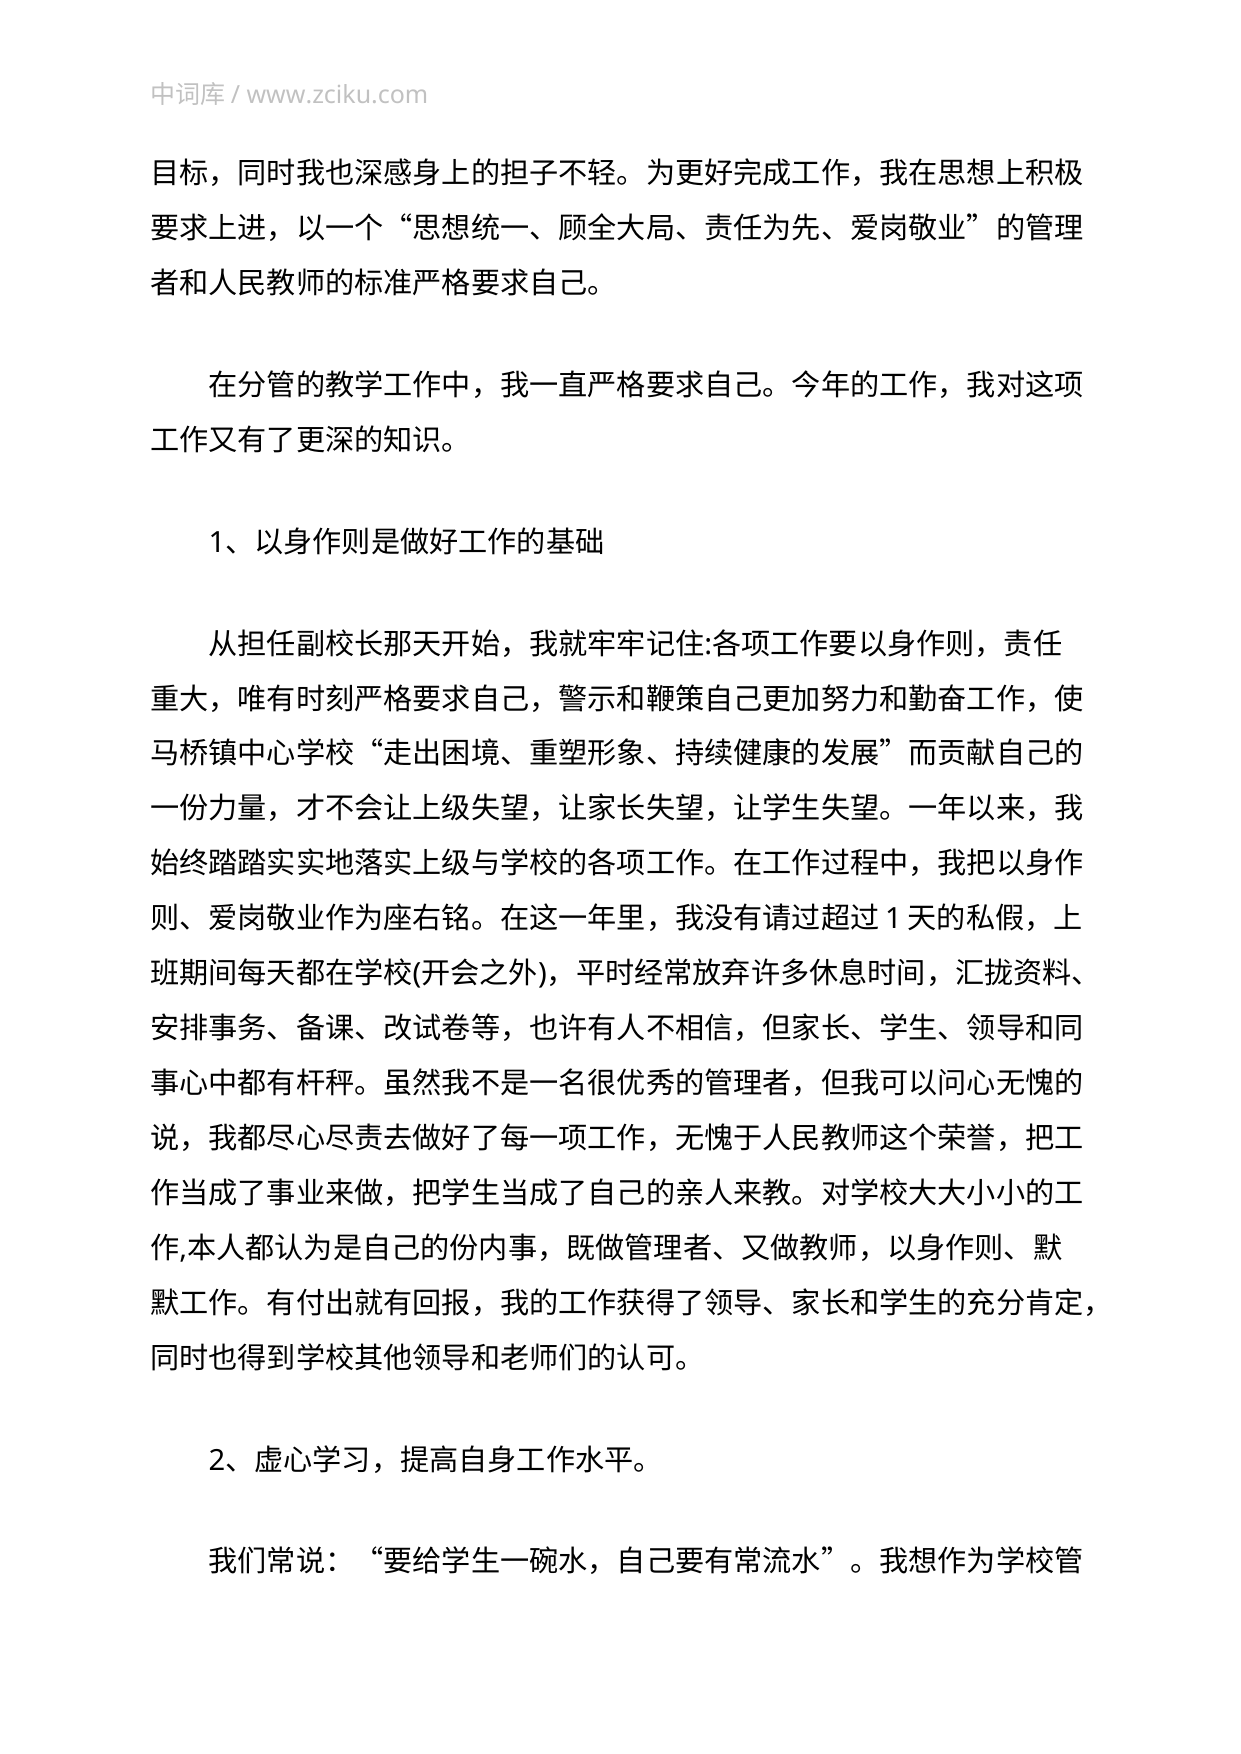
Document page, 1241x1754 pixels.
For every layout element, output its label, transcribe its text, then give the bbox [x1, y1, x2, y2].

text 1、以身作则是做好工作的基础 [150, 518, 1090, 561]
text 2、虚心学习，提高自身工作水平。 [150, 1436, 1090, 1478]
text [150, 150, 1090, 302]
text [150, 1538, 1090, 1580]
text 在分管的教学工作中，我一直严格要求自己。今年的工作，我对这项工作又有了更深的知识。 [150, 362, 1090, 459]
text 从担任副校长那天开始，我就牢牢记住:各项工作要以身作则，责任重大，唯有时刻严格要求自己，警示和鞭策自己更加努力和勤奋工作，使马桥镇中心学校“走出困境、重塑形象、持续健康的发展”而贡献自己的一份力量，才不会让上级失望，让家长失望，让学生失望。一年以来，我始终踏踏实实地落实上级与学校的各项工作。在工作过程中，我把以身作则、爱岗敬业作为座右铭。在这一年里，我没有请过超过1天的私假，上班期间每天都在学校(开会之外)，平时经常放弃许多休息时间，汇拢资料、安排事务、备课、改试卷等，也许有人不相信，但家长、学生、领导和同事心中都有杆秤。虽然我不是一名很优秀的管理者，但我可以问心无愧的说，我都尽心尽责去做好了每一项工作，无愧于人民教师这个荣誉，把工作当成了事业来做，把学生当成了自己的亲人来教。对学校大大小小的工作,本人都认为是自己的份内事，既做管理者、又做教师，以身作则、默默工作。有付出就有回报，我的工作获得了领导、家长和学生的充分肯定，同时也得到学校其他领导和老师们的认可。 [150, 620, 1090, 1377]
